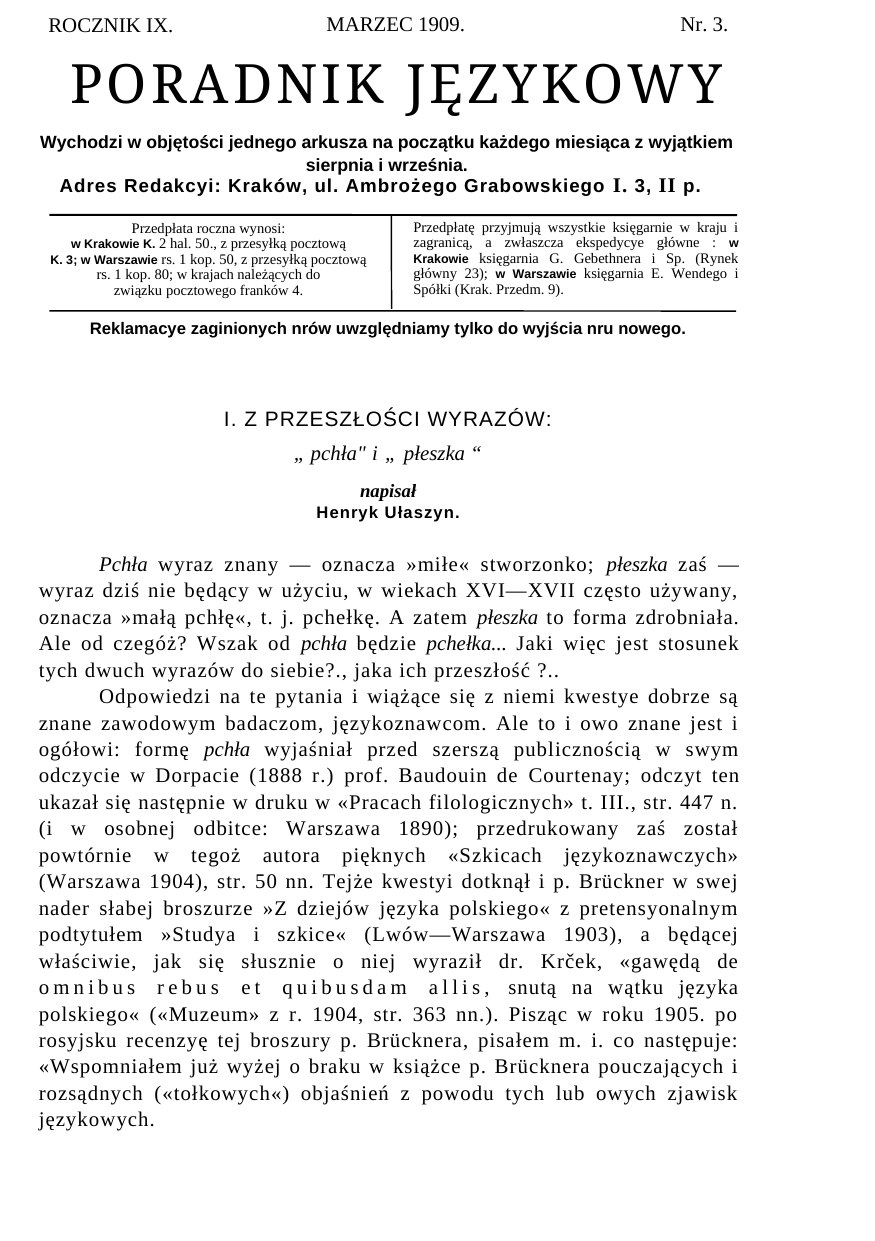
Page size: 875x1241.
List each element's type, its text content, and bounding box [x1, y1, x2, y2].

text MARZEC 1909. [326, 15, 465, 36]
text Wychodzi w objętości jednego arkusza na początku każdego miesiąca z wyjątkiem sierpnia i września. [38, 131, 735, 176]
text „ pchła" i „ płeszka “ napisał [38, 431, 737, 505]
text ROCZNIK IX. [48, 16, 173, 37]
text I. Z PRZESZŁOŚCI WYRAZÓW: [38, 410, 737, 431]
text Adres Redakcyi: Kraków, ul. Ambrożego Grabowskiego I. 3, II p. [59, 176, 739, 197]
text Nr. 3. [680, 14, 728, 35]
text Odpowiedzi na te pytania i wiążące się z niemi kwestye dobrze są znane zawodowym badaczom, językoznawcom. Ale to i owo znane jest i ogółowi: formę pchła wyjaśniał przed szerszą publicznością w swym odczycie w Dorpacie (1888 r.) prof. Baudouin de Courtenay; odczyt ten ukazał się następnie w druku w «Pracach filologicznych» t. III., str. 447 n. (i w osobnej odbitce: Warszawa 1890); przedrukowany zaś został powtórnie w tegoż autora pięknych «Szkicach językoznawczych» (Warszawa 1904), str. 50 nn. Tejże kwestyi dotknął i p. Brückner w swej nader słabej broszurze »Z dziejów języka polskiego« z pretensyonalnym podtytułem »Studya i szkice« (Lwów—Warszawa 1903), a będącej właściwie, jak się słusznie o niej wyraził dr. Krček, «gawędą de omnibus rebus et quibusdam allis, snutą na wątku języka polskiego« («Muzeum» z r. 1904, str. 363 nn.). Pisząc w roku 1905. po rosyjsku recenzyę tej broszury p. Brücknera, pisałem m. i. co następuje: «Wspomniałem już wyżej o braku w książce p. Brücknera pouczających i rozsądnych («tołkowych«) objaśnień z powodu tych lub owych zjawisk językowych. [38, 682, 739, 1132]
text Reklamacye zaginionych nrów uwzględniamy tylko do wyjścia nru nowego. [38, 321, 737, 337]
text Pchła wyraz znany — oznacza »miłe« stworzonko; płeszka zaś — wyraz dziś nie będący w użyciu, w wiekach XVI—XVII często używany, oznacza »małą pchłę«, t. j. pchełkę. A zatem płeszka to forma zdrobniała. Ale od czegóż? Wszak od pchła będzie pchełka... Jaki więc jest stosunek tych dwuch wyrazów do siebie?., jaka ich przeszłość ?.. [38, 550, 739, 682]
text PORADNIK JĘZYKOWY [70, 60, 723, 114]
text Przedpłata roczna wynosi: w Krakowie K. 2 hal. 50., z przesyłką pocztową K. 3; w Warszawie rs. 1 kop. 50, z przesyłką pocztową rs. 1 kop. 80; w krajach należących do związku pocztowego franków 4. [47, 221, 370, 298]
text Henryk Ułaszyn. [38, 505, 737, 522]
text Przedpłatę przyjmują wszystkie księgarnie w kraju i zagranicą, a zwłaszcza ekspedycye główne : w Krakowie księgarnia G. Gebethnera i Sp. (Rynek główny 23); w Warszawie księgarnia E. Wendego i Spółki (Krak. Przedm. 9). [413, 220, 739, 297]
